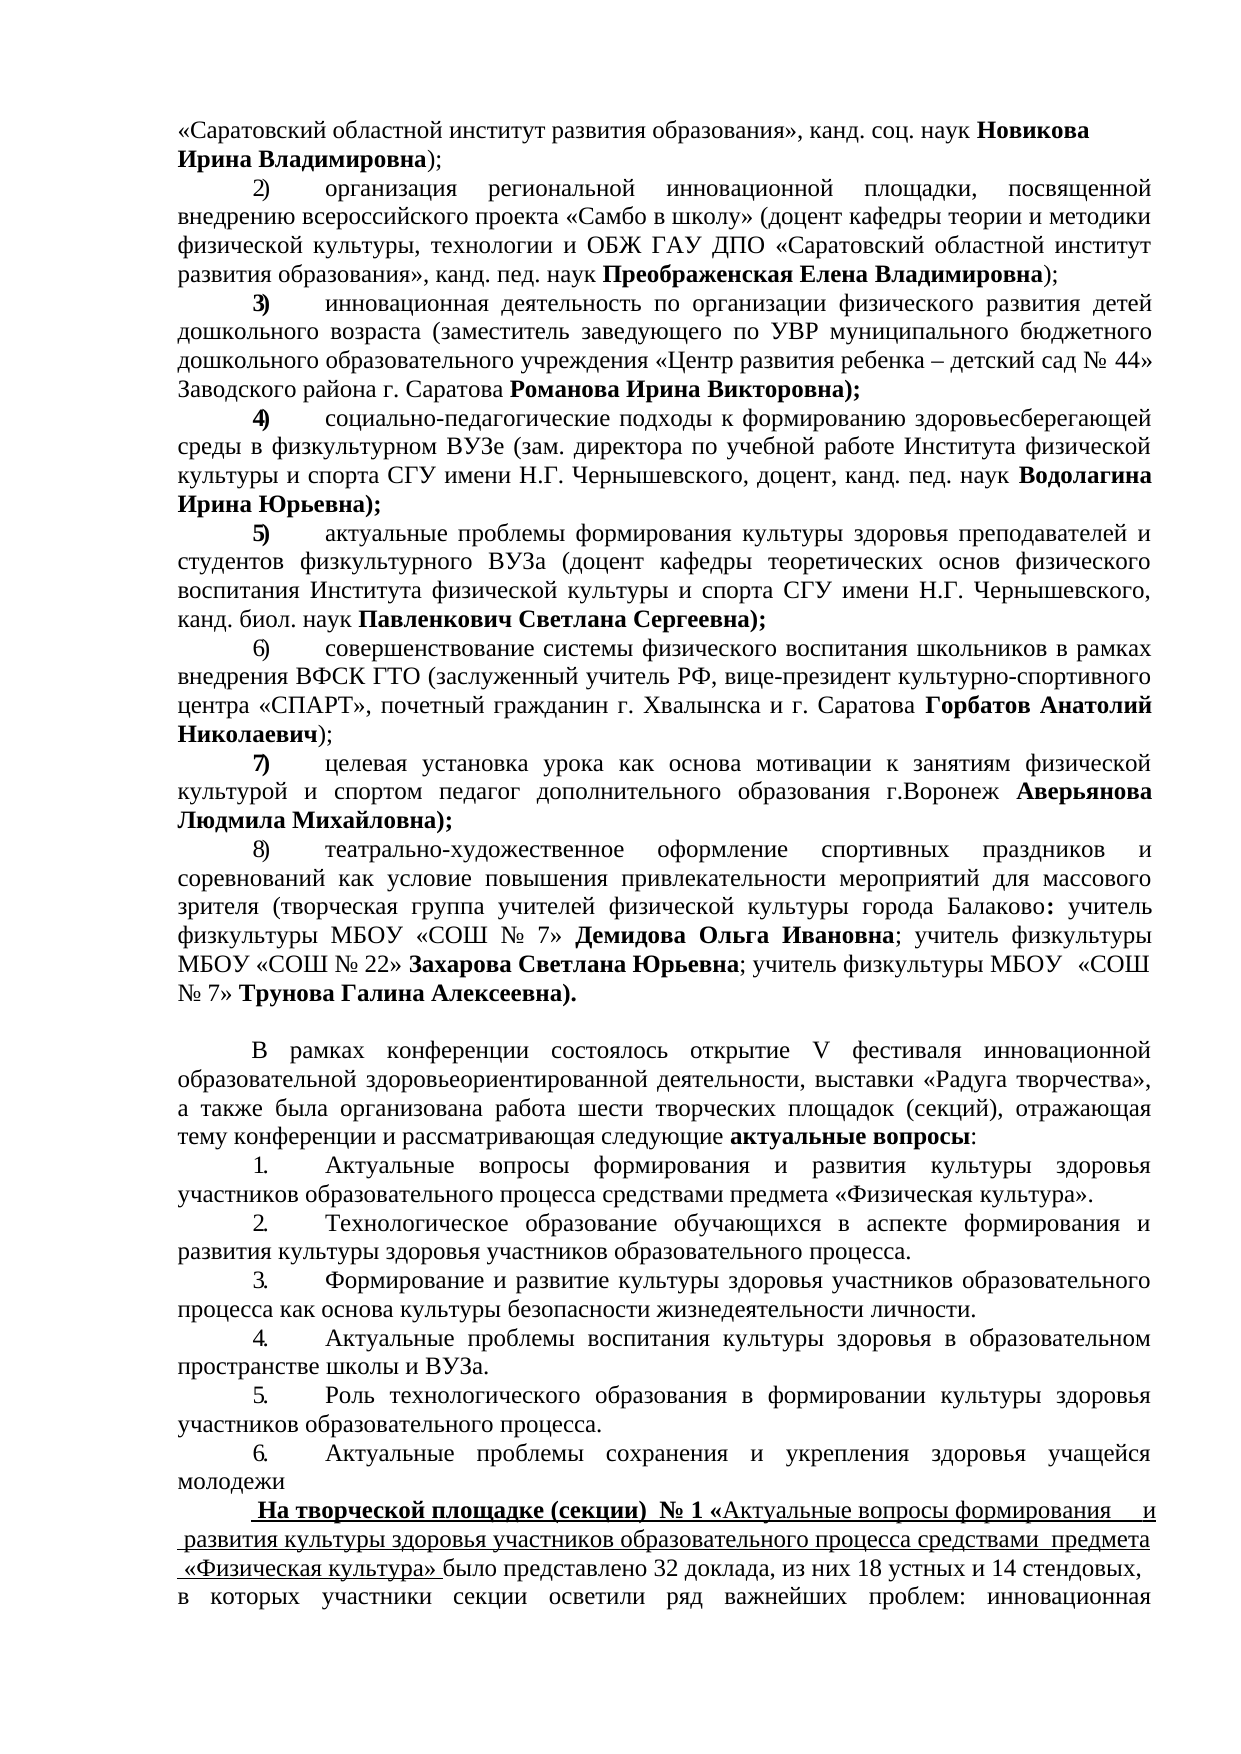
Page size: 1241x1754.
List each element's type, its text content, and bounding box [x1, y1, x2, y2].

list инновационная деятельность по организации физического развития детей дошкольного возраста (заместитель заведующего по УВР муниципального бюджетного дошкольного образовательного учреждения «Центр развития ребенка – детский сад № 44» Заводского района г. Саратова Романова Ирина Викторовна); [177, 288, 1153, 403]
text развития культуры здоровья участников образовательного процесса средствами предмета [177, 1524, 1158, 1553]
list целевая установка урока как основа мотивации к занятиям физической культурой и спортом педагог дополнительного образования г.Воронеж Аверьянова Людмила Михайловна); [177, 748, 1152, 834]
list организация региональной инновационной площадки, посвященной внедрению всероссийского проекта «Самбо в школу» (доцент кафедры теории и методики физической культуры, технологии и ОБЖ ГАУ ДПО «Саратовский областной институт развития образования», канд. пед. наук Преображенская Елена Владимировна); [177, 173, 1152, 288]
list актуальные проблемы формирования культуры здоровья преподавателей и студентов физкультурного ВУЗа (доцент кафедры теоретических основ физического воспитания Института физической культуры и спорта СГУ имени Н.Г. Чернышевского, канд. биол. наук Павленкович Светлана Сергеевна); [177, 518, 1152, 633]
list социально-педагогические подходы к формированию здоровьесберегающей среды в физкультурном ВУЗе (зам. директора по учебной работе Института физической культуры и спорта СГУ имени Н.Г. Чернышевского, доцент, канд. пед. наук Водолагина Ирина Юрьевна); [177, 403, 1152, 518]
text В рамках конференции состоялось открытие V фестиваля инновационной образовательной здоровьеориентированной деятельности, выставки «Радуга творчества», а также была организована работа шести творческих площадок (секций), отражающая тему конференции и рассматривающая следующие актуальные вопросы: [177, 1035, 1152, 1150]
subtitle № 7» Трунова Галина Алексеевна). [177, 978, 1158, 1006]
list театрально-художественное оформление спортивных праздников и соревнований как условие повышения привлекательности мероприятий для массового зрителя (творческая группа учителей физической культуры города Балаково: учитель физкультуры МБОУ «СОШ № 7» Демидова Ольга Ивановна; учитель физкультуры МБОУ «СОШ № 22» Захарова Светлана Юрьевна; учитель физкультуры МБОУ «СОШ [177, 834, 1152, 978]
list Формирование и развитие культуры здоровья участников образовательного процесса как основа культуры безопасности жизнедеятельности личности. [177, 1265, 1152, 1323]
list Роль технологического образования в формировании культуры здоровья участников образовательного процесса. [177, 1380, 1152, 1438]
list Актуальные проблемы воспитания культуры здоровья в образовательном пространстве школы и ВУЗа. [177, 1323, 1152, 1380]
list Актуальные вопросы формирования и развития культуры здоровья участников образовательного процесса средствами предмета «Физическая культура». [177, 1150, 1151, 1208]
text «Физическая культура» было представлено 32 доклада, из них 18 устных и 14 стендовых, в которых участники секции осветили ряд важнейших проблем: инновационная [177, 1553, 1152, 1610]
text «Саратовский областной институт развития образования», канд. соц. наук Новикова Ирина Владимировна); [177, 115, 1158, 173]
list совершенствование системы физического воспитания школьников в рамках внедрения ВФСК ГТО (заслуженный учитель РФ, вице-президент культурно-спортивного центра «СПАРТ», почетный гражданин г. Хвалынска и г. Саратова Горбатов Анатолий Николаевич); [177, 633, 1152, 748]
list Технологическое образование обучающихся в аспекте формирования и развития культуры здоровья участников образовательного процесса. [177, 1208, 1151, 1265]
text На творческой площадке (секции) № 1 «Актуальные вопросы формирования и [251, 1495, 1158, 1524]
list Актуальные проблемы сохранения и укрепления здоровья учащейся молодежи [177, 1438, 1151, 1495]
